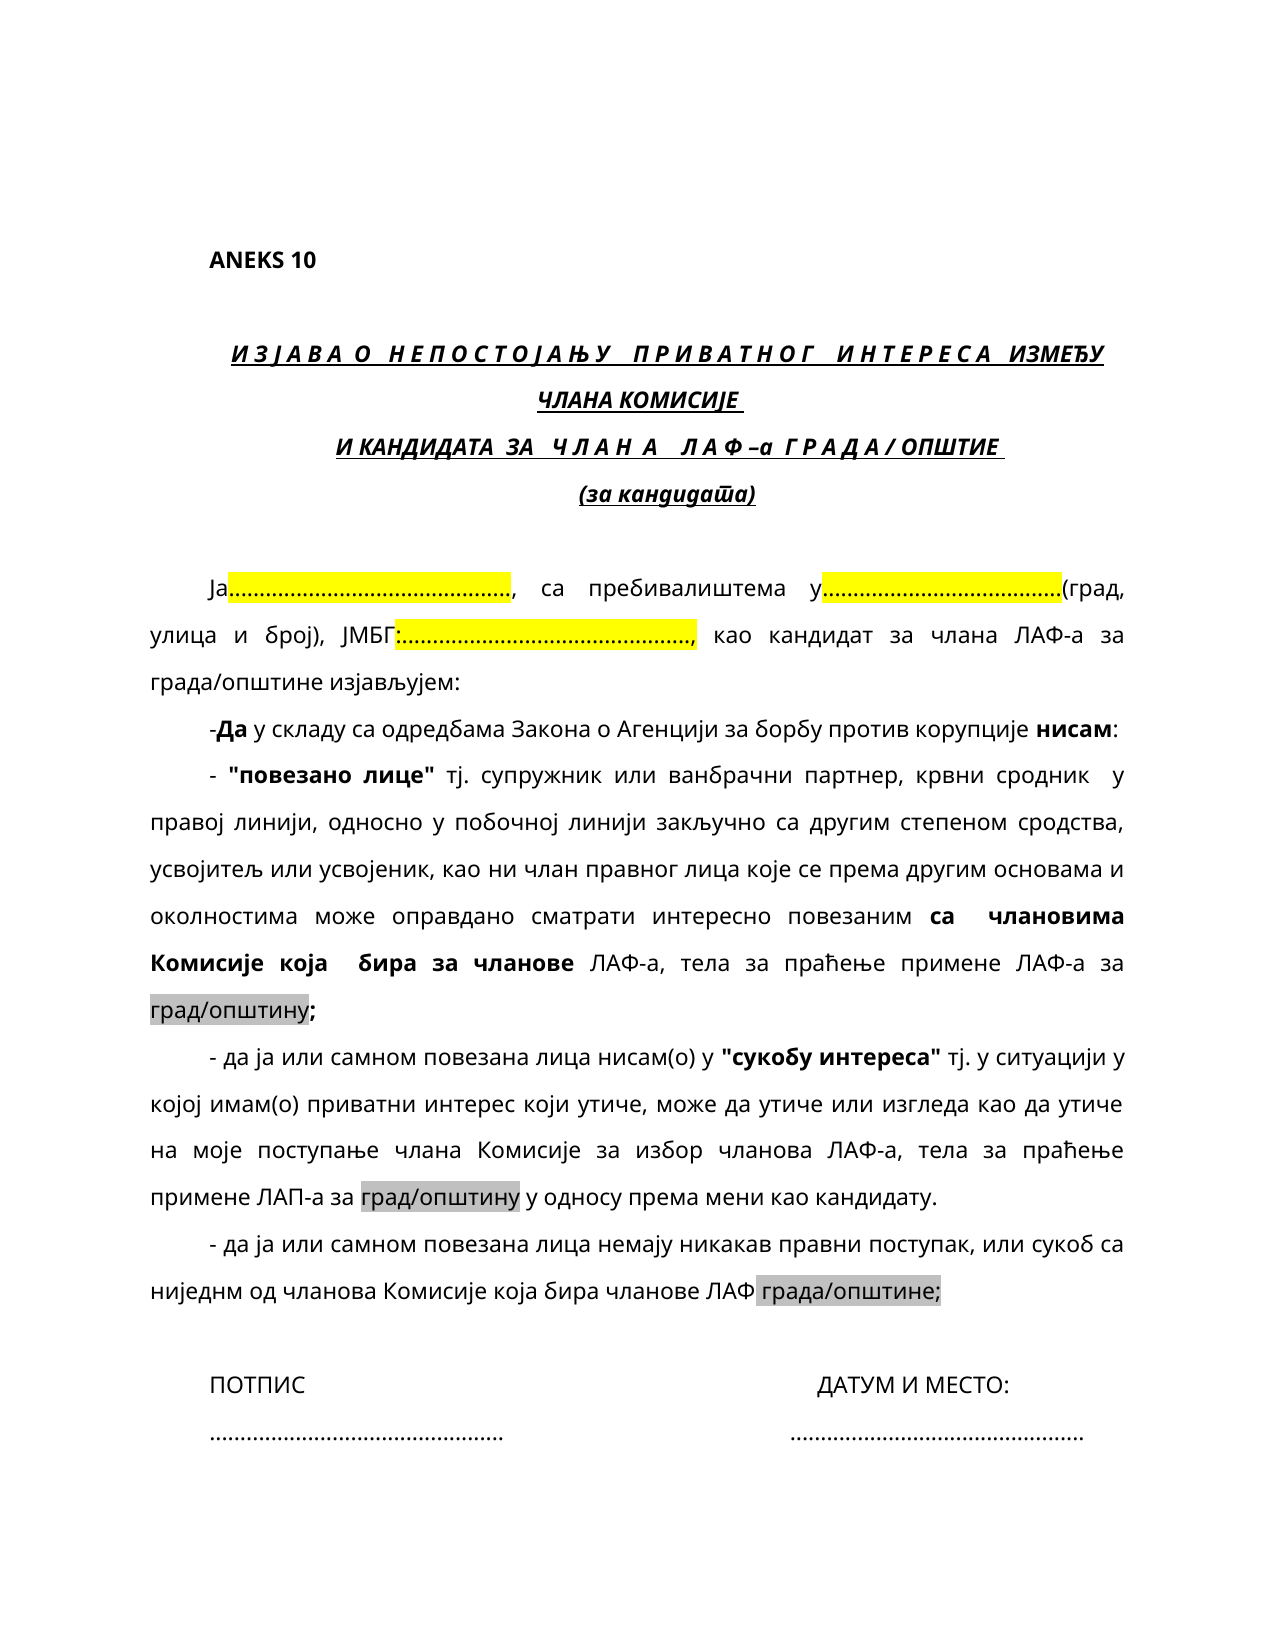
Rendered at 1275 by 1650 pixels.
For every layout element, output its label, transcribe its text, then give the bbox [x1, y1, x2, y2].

text ................................................ ................................................ [150, 1416, 1125, 1447]
text (за кандидата) [150, 478, 1125, 509]
text -Да у складу са одредбама Закона о Агенцији за борбу против корупције нисам: [150, 712, 1125, 744]
text И З Ј А В А О Н Е П О С Т О Ј А Њ У П Р И В А Т Н О Г И Н Т Е Р Е С А ИЗМЕЂУ ЧЛАНА КОМИСИЈЕ [150, 337, 1125, 416]
text ПОТПИС ДАТУМ И МЕСТО: [150, 1369, 1125, 1400]
text Ја.............................................., са пребивалиштема у.......................................(град, улица и број), ЈМБГ:..............................................., као кандидат за члана ЛАФ-а за града/општине изјављујем: [150, 572, 1125, 697]
text ANEKS 10 [150, 244, 1125, 275]
text - да ја или самном повезана лица немају никакав правни поступак, или сукоб са ниједнм од чланова Комисије која бира чланове ЛАФ града/општине; [150, 1228, 1125, 1306]
text - да ја или самном повезана лица нисам(о) у "сукобу интереса" тј. у ситуацији у којој имам(о) приватни интерес који утиче, може да утиче или изгледа као да утиче на моје поступање члана Комисије за избор чланова ЛАФ-а, тела за праћење примене ЛАП-а за град/општину у односу према мени као кандидату. [150, 1041, 1125, 1212]
text - "повезано лице" тј. супружник или ванбрачни партнер, крвни сродник у правој линији, односно у побочној линији закључно са другим степеном сродства, усвојитељ или усвојеник, као ни члан правног лица које се према другим основама и околностима може оправдано сматрати интересно повезаним са члановима Комисије која бира за чланове ЛАФ-а, тела за праћење примене ЛАФ-а за град/општину; [150, 759, 1125, 1025]
text И КАНДИДАТА ЗА Ч Л А Н А Л А Ф –а Г Р А Д А / ОПШТИЕ [150, 431, 1125, 462]
